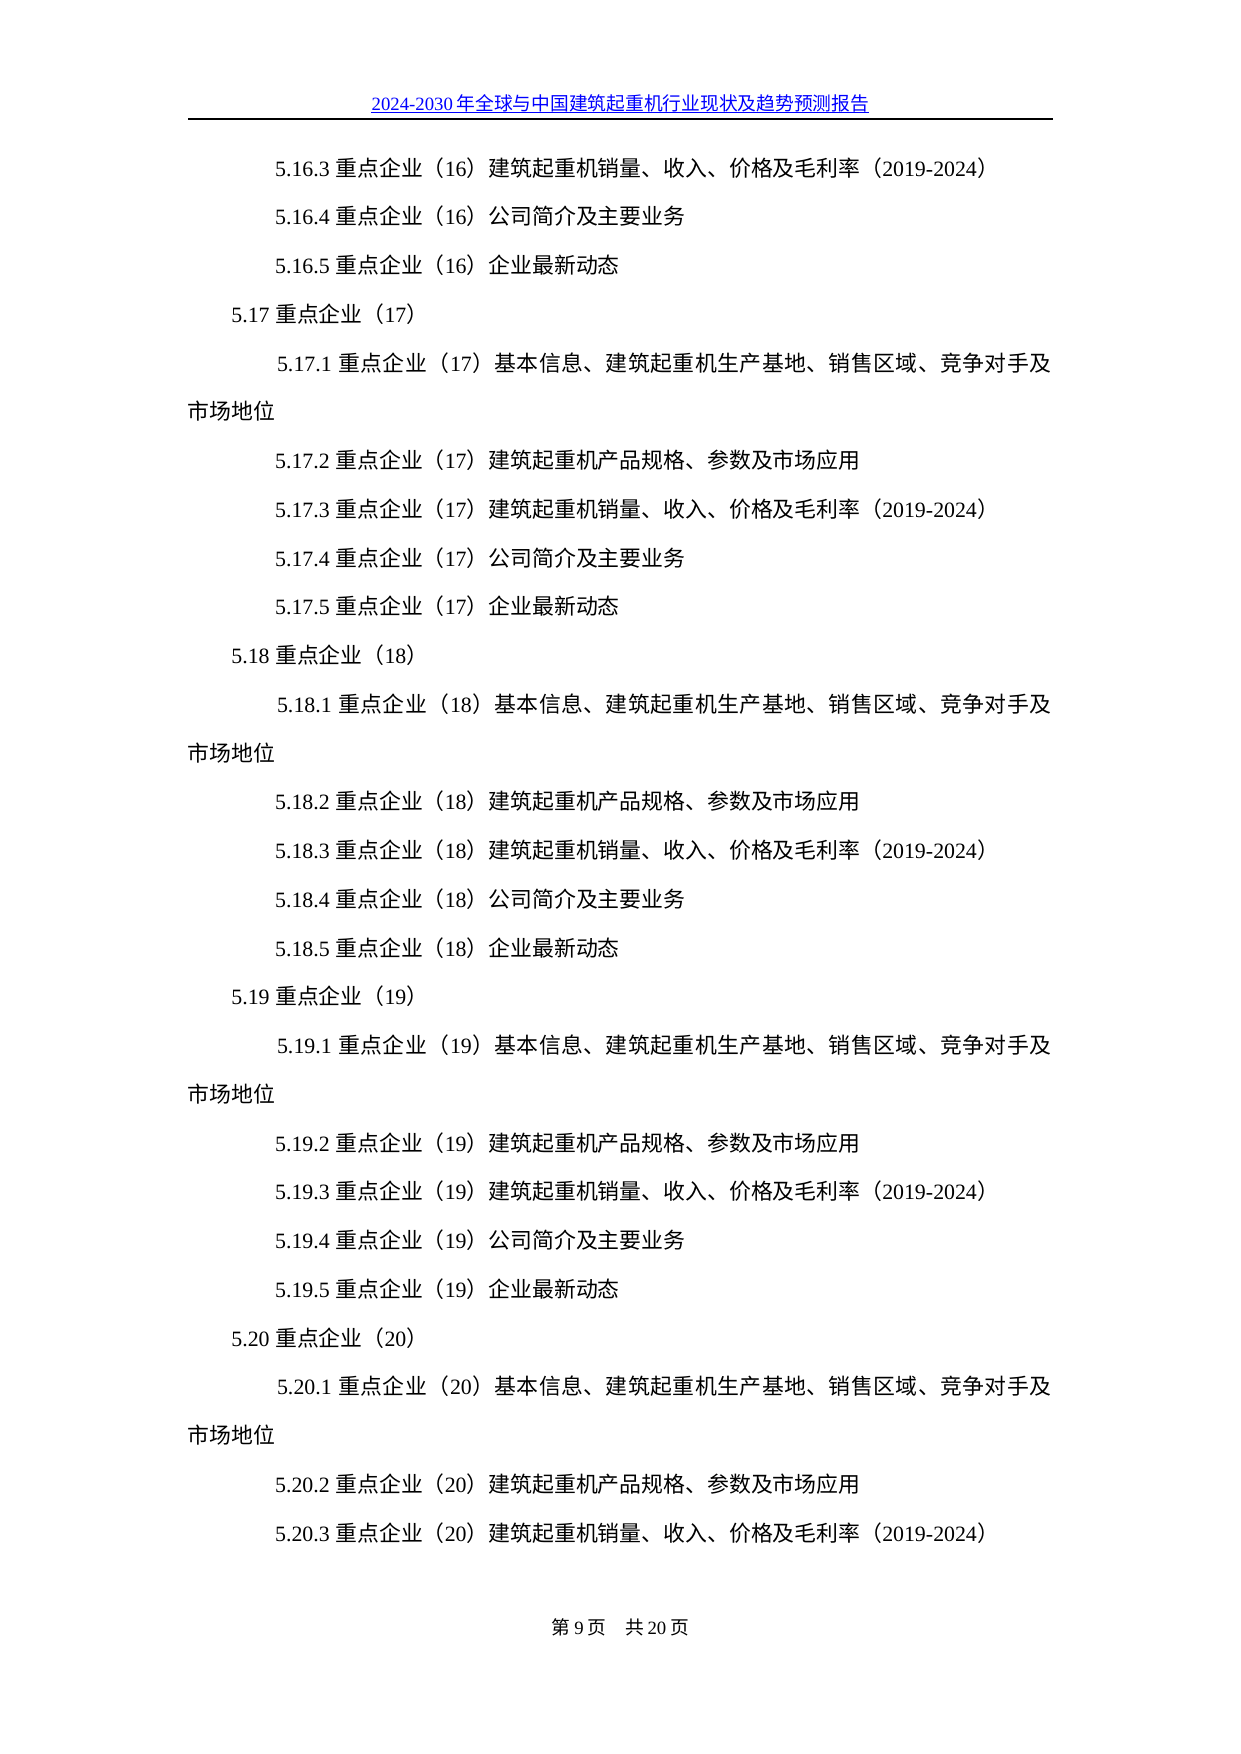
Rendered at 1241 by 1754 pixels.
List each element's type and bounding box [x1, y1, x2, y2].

text [187, 150, 1053, 1548]
